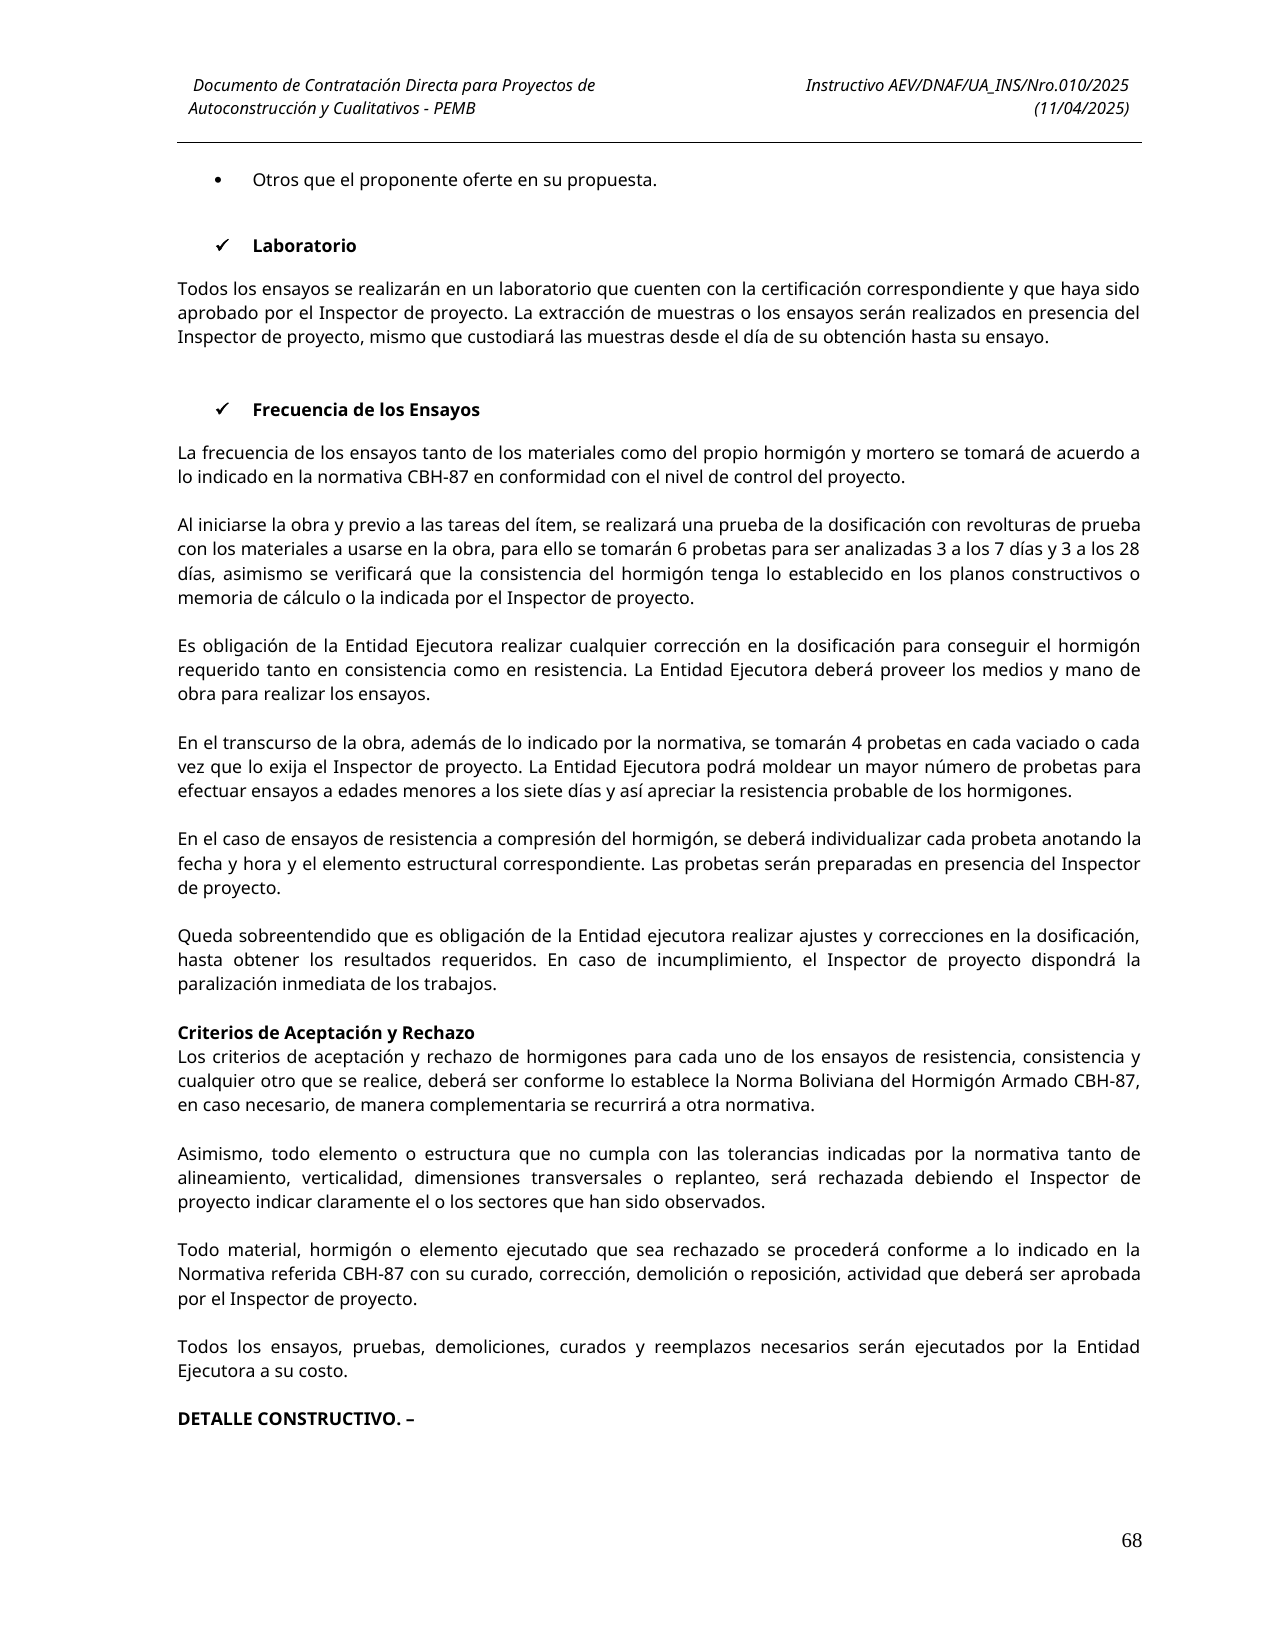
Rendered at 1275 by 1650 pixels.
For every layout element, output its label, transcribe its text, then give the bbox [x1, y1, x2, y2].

text Criterios de Aceptación y Rechazo [177, 1020, 1142, 1044]
text Al iniciarse la obra y previo a las tareas del ítem, se realizará una prueba de la dosificación con revolturas de prueba con los materiales a usarse en la obra, para ello se tomarán 6 probetas para ser analizadas 3 a los 7 días y 3 a los 28 días, asimismo se verificará que la consistencia del hormigón tenga lo establecido en los planos constructivos o memoria de cálculo o la indicada por el Inspector de proyecto. [177, 513, 1142, 609]
list Frecuencia de los Ensayos [215, 397, 1142, 422]
text Todos los ensayos, pruebas, demoliciones, curados y reemplazos necesarios serán ejecutados por la Entidad Ejecutora a su costo. [177, 1334, 1142, 1383]
text Queda sobreentendido que es obligación de la Entidad ejecutora realizar ajustes y correcciones en la dosificación, hasta obtener los resultados requeridos. En caso de incumplimiento, el Inspector de proyecto dispondrá la paralización inmediata de los trabajos. [177, 923, 1142, 996]
text DETALLE CONSTRUCTIVO. – [177, 1407, 1142, 1431]
text Es obligación de la Entidad Ejecutora realizar cualquier corrección en la dosificación para conseguir el hormigón requerido tanto en consistencia como en resistencia. La Entidad Ejecutora deberá proveer los medios y mano de obra para realizar los ensayos. [177, 633, 1142, 706]
list Otros que el proponente oferte en su propuesta. [215, 167, 1142, 191]
text Asimismo, todo elemento o estructura que no cumpla con las tolerancias indicadas por la normativa tanto de alineamiento, verticalidad, dimensiones transversales o replanteo, será rechazada debiendo el Inspector de proyecto indicar claramente el o los sectores que han sido observados. [177, 1141, 1142, 1213]
text En el transcurso de la obra, además de lo indicado por la normativa, se tomarán 4 probetas en cada vaciado o cada vez que lo exija el Inspector de proyecto. La Entidad Ejecutora podrá moldear un mayor número de probetas para efectuar ensayos a edades menores a los siete días y así apreciar la resistencia probable de los hormigones. [177, 730, 1142, 803]
list Laboratorio [215, 234, 1142, 258]
text Los criterios de aceptación y rechazo de hormigones para cada uno de los ensayos de resistencia, consistencia y cualquier otro que se realice, deberá ser conforme lo establece la Norma Boliviana del Hormigón Armado CBH-87, en caso necesario, de manera complementaria se recurrirá a otra normativa. [177, 1044, 1142, 1117]
text La frecuencia de los ensayos tanto de los materiales como del propio hormigón y mortero se tomará de acuerdo a lo indicado en la normativa CBH-87 en conformidad con el nivel de control del proyecto. [177, 440, 1142, 488]
text En el caso de ensayos de resistencia a compresión del hormigón, se deberá individualizar cada probeta anotando la fecha y hora y el elemento estructural correspondiente. Las probetas serán preparadas en presencia del Inspector de proyecto. [177, 827, 1142, 899]
text Todos los ensayos se realizarán en un laboratorio que cuenten con la certificación correspondiente y que haya sido aprobado por el Inspector de proyecto. La extracción de muestras o los ensayos serán realizados en presencia del Inspector de proyecto, mismo que custodiará las muestras desde el día de su obtención hasta su ensayo. [177, 277, 1142, 349]
text Todo material, hormigón o elemento ejecutado que sea rechazado se procederá conforme a lo indicado en la Normativa referida CBH-87 con su curado, corrección, demolición o reposición, actividad que deberá ser aprobada por el Inspector de proyecto. [177, 1238, 1142, 1310]
